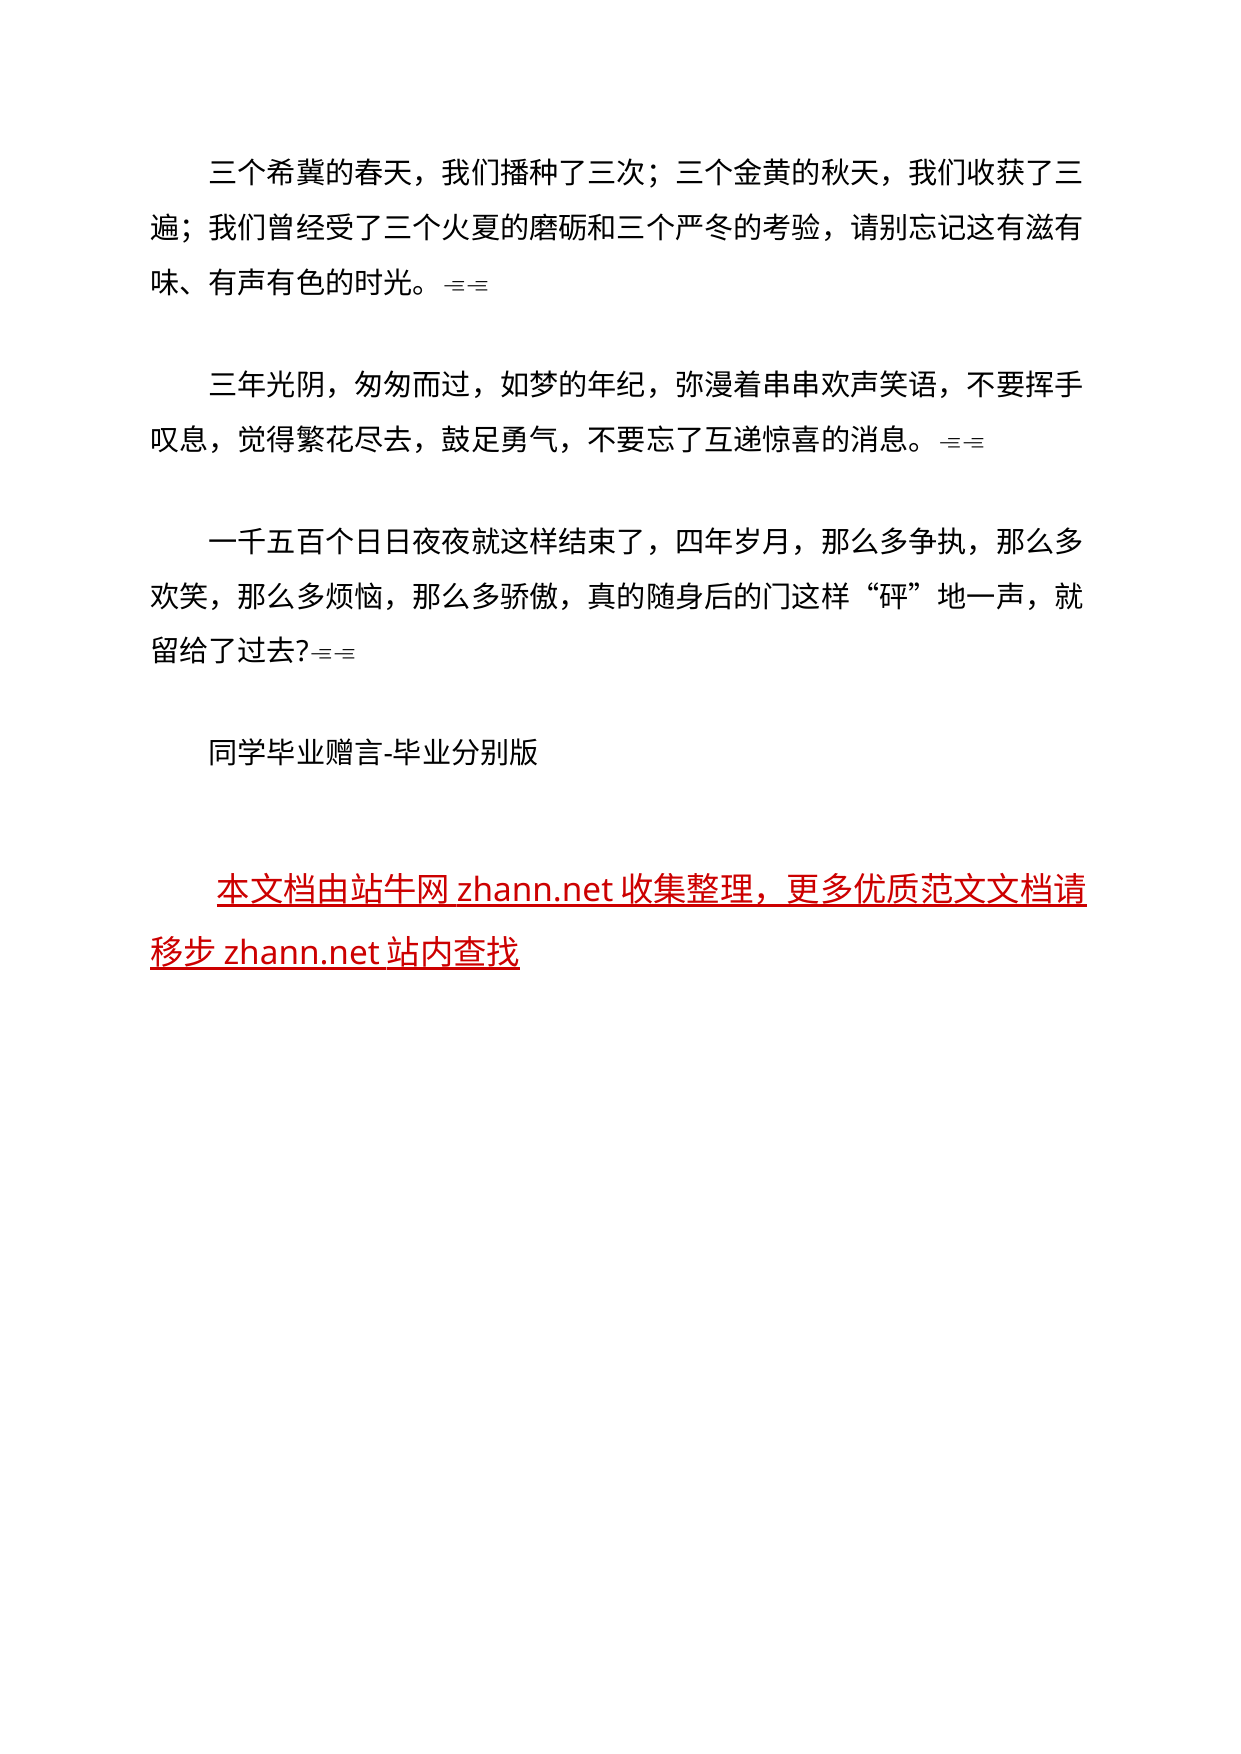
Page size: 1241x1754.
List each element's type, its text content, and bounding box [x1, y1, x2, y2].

text 三个希冀的春天，我们播种了三次；三个金黄的秋天，我们收获了三遍；我们曾经受了三个火夏的磨砺和三个严冬的考验，请别忘记这有滋有味、有声有色的时光。 [150, 150, 1090, 302]
text 同学毕业赠言-毕业分别版 [150, 730, 1090, 772]
text 本文档由站牛网zhann.net收集整理，更多优质范文文档请移步zhann.net站内查找 [150, 863, 1090, 974]
text 三年光阴，匆匆而过，如梦的年纪，弥漫着串串欢声笑语，不要挥手叹息，觉得繁花尽去，鼓足勇气，不要忘了互递惊喜的消息。 [150, 362, 1090, 459]
text 一千五百个日日夜夜就这样结束了，四年岁月，那么多争执，那么多欢笑，那么多烦恼，那么多骄傲，真的随身后的门这样“砰”地一声，就留给了过去? [150, 518, 1090, 670]
